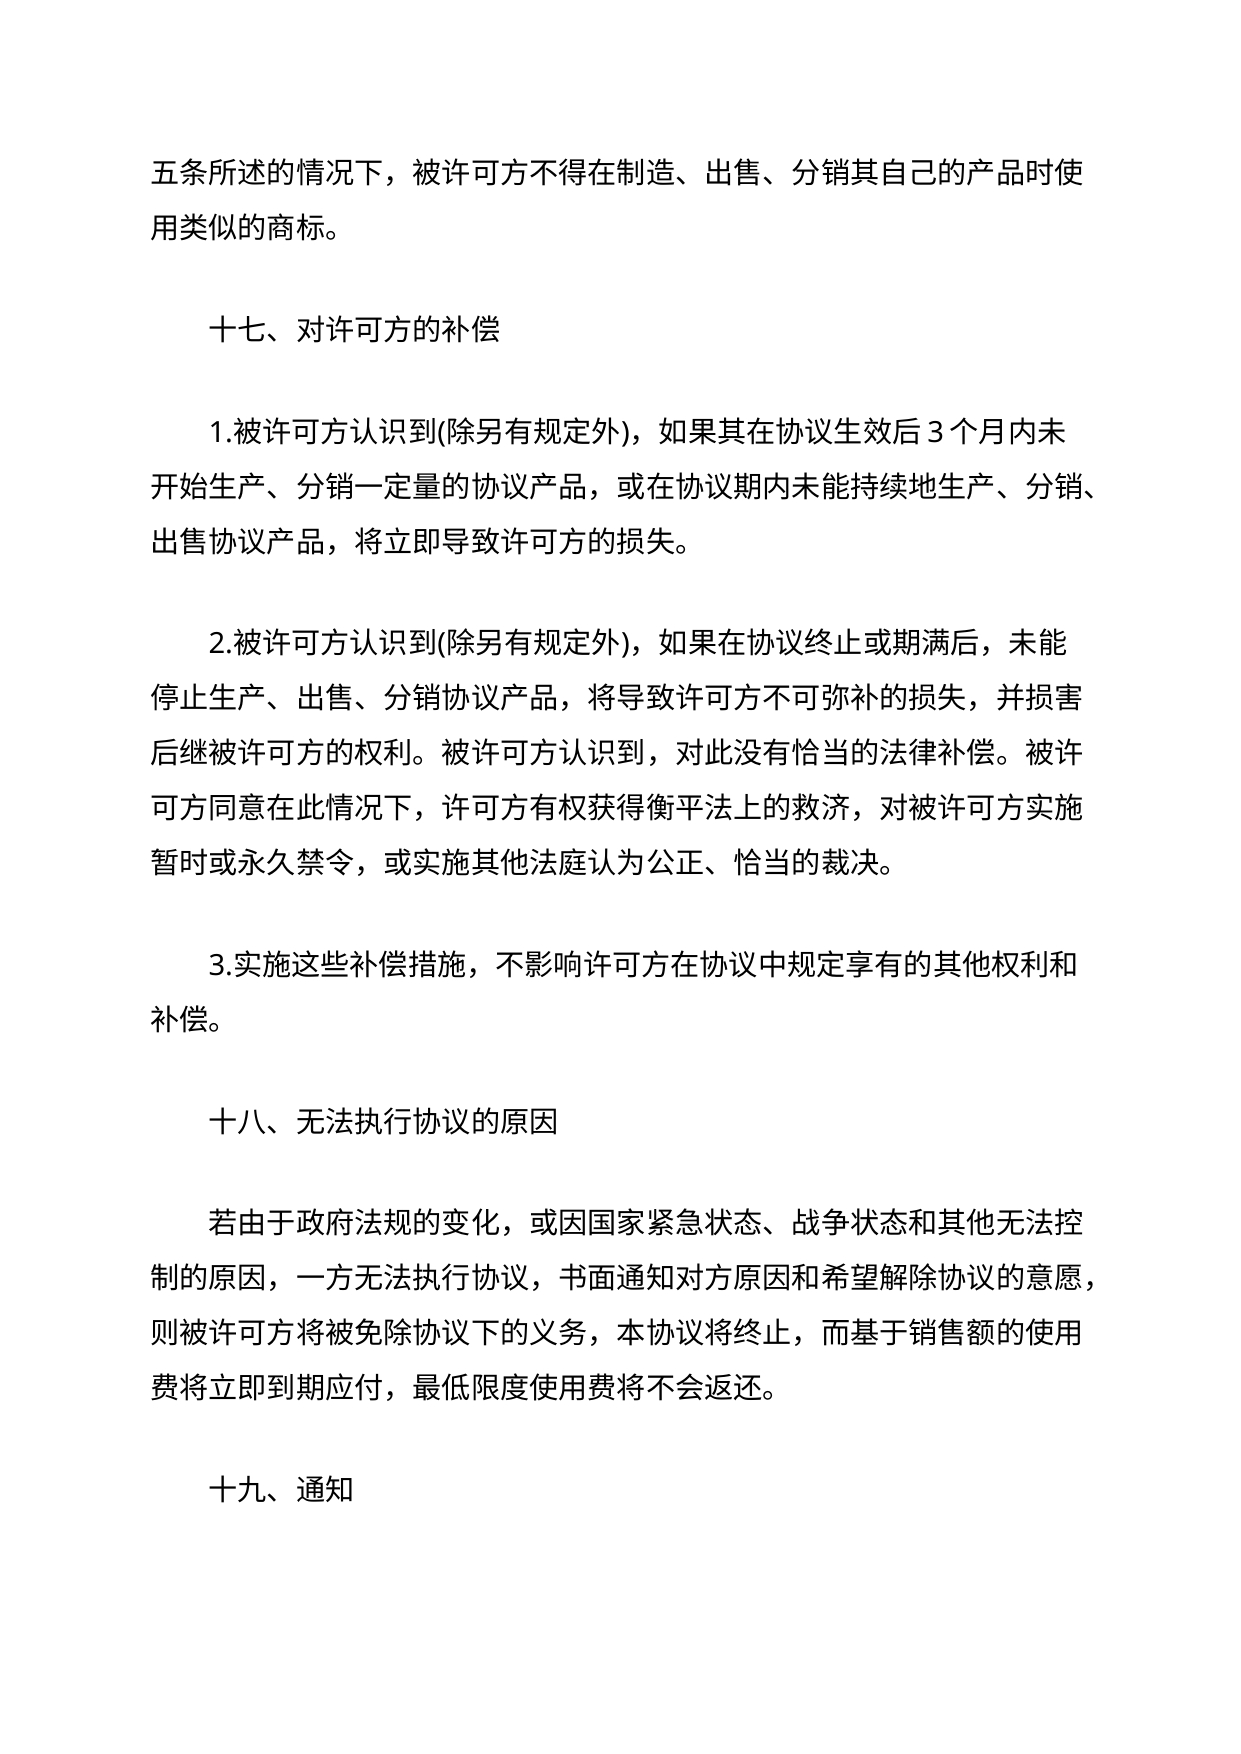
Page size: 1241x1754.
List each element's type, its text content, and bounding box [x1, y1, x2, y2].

text 十七、对许可方的补偿 [150, 307, 1090, 349]
text 1.被许可方认识到(除另有规定外)，如果其在协议生效后3个月内未开始生产、分销一定量的协议产品，或在协议期内未能持续地生产、分销、出售协议产品，将立即导致许可方的损失。 [150, 408, 1090, 561]
text 3.实施这些补偿措施，不影响许可方在协议中规定享有的其他权利和补偿。 [150, 942, 1090, 1039]
text 2.被许可方认识到(除另有规定外)，如果在协议终止或期满后，未能停止生产、出售、分销协议产品，将导致许可方不可弥补的损失，并损害后继被许可方的权利。被许可方认识到，对此没有恰当的法律补偿。被许可方同意在此情况下，许可方有权获得衡平法上的救济，对被许可方实施暂时或永久禁令，或实施其他法庭认为公正、恰当的裁决。 [150, 620, 1090, 882]
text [150, 150, 1090, 247]
text 十八、无法执行协议的原因 [150, 1098, 1090, 1141]
text 十九、通知 [150, 1467, 1090, 1509]
text 若由于政府法规的变化，或因国家紧急状态、战争状态和其他无法控制的原因，一方无法执行协议，书面通知对方原因和希望解除协议的意愿，则被许可方将被免除协议下的义务，本协议将终止，而基于销售额的使用费将立即到期应付，最低限度使用费将不会返还。 [150, 1200, 1090, 1407]
